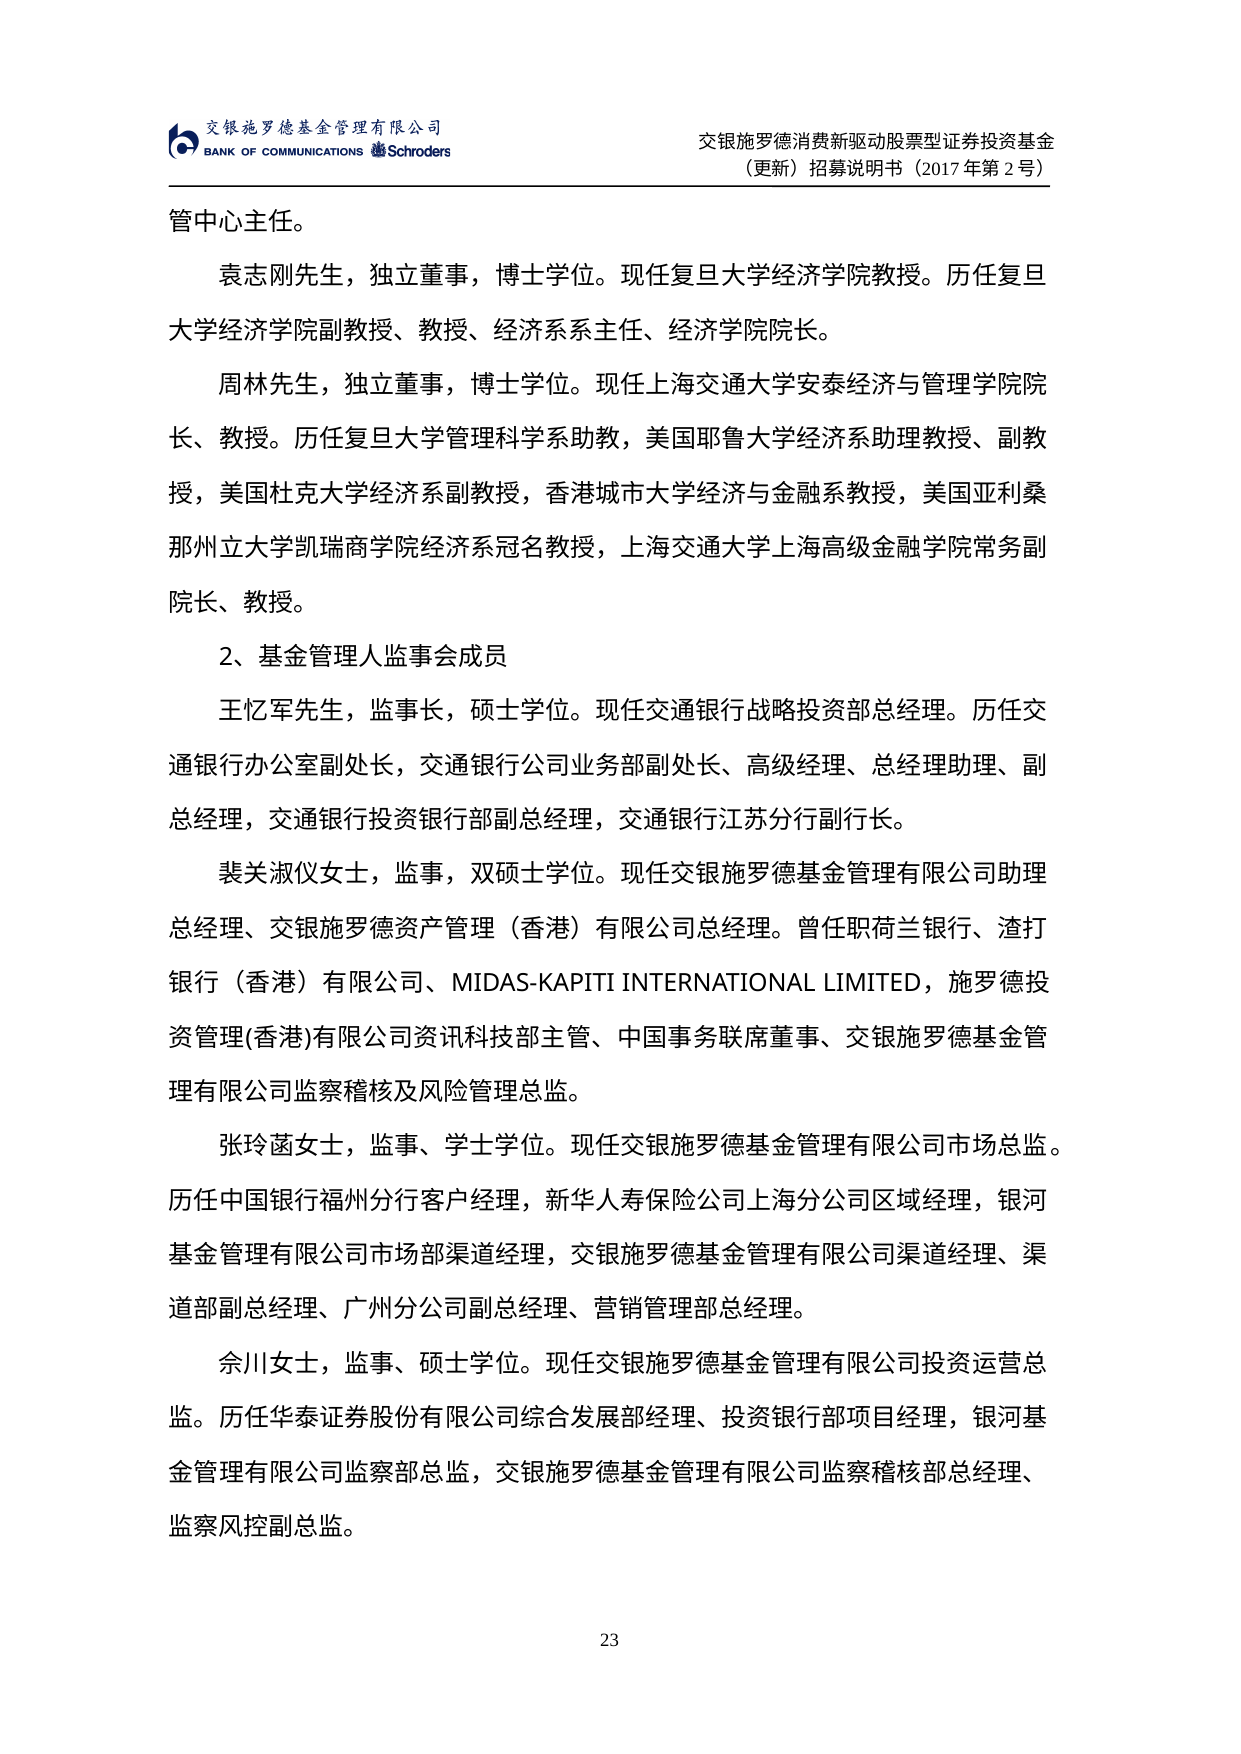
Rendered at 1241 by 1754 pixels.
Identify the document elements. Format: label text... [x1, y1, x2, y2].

text 2、基金管理人监事会成员 [169, 636, 1050, 673]
text 王忆军先生，监事长，硕士学位。现任交通银行战略投资部总经理。历任交通银行办公室副处长，交通银行公司业务部副处长、高级经理、总经理助理、副总经理，交通银行投资银行部副总经理，交通银行江苏分行副行长。 [169, 691, 1050, 836]
text 周林先生，独立董事，博士学位。现任上海交通大学安泰经济与管理学院院长、教授。历任复旦大学管理科学系助教，美国耶鲁大学经济系助理教授、副教授，美国杜克大学经济系副教授，香港城市大学经济与教授，美国亚利桑那州立大学凯瑞商学院经济系冠名教授，上海交通大学上海高级金融学院常务副院长、教授。 [169, 364, 1050, 618]
text 裴关淑仪女士，监事，双硕士学位。现任交银施罗德基金管理有限公司助理总经理、交银施罗德资产管理（香港）有限公司总经理。曾任职荷兰银行、渣打银行（香港）有限公司、MIDAS-KAPITI INTERNATIONAL LIMITED，施罗德投资管理(香港)有限公司资讯科技部主管、中国事务联席董事、交银施罗德基金管理有限公司监察稽核及风险管理总监。 [169, 854, 1050, 1108]
text 张玲菡女士，监事、学士学位。现任交银施罗德基金管理有限公司市场总监。历任中国银行福州分行客户经理，新华人寿保险公司上海分公司区域经理，银河基金管理有限公司市场部渠道经理，交银施罗德基金管理有限公司渠道经理、渠道部副总经理、广州分公司副总经理、营销管理部总经理。 [169, 1126, 1050, 1325]
text 袁志刚先生，独立董事，博士学位。现任复旦大学经济学院教授。历任复旦大学经济学院副教授、教授、经济系系主任、经济学院院长。 [169, 256, 1050, 346]
text 谢丹阳先生，独立董事，博士学位。现任香港科技大学经济系教授。历任武汉大学经济与管理学院院长、蒙特利尔大学经济系助理教授，国际货币基金经济学家和高级经济学家，香港科技大学助理教授、副教授、教授、系主任、瑞安经管中心主任。 [169, 201, 1050, 238]
text 佘川女士，监事、硕士学位。现任交银施罗德基金管理有限公司投资运营总监。历任华泰证券股份有限公司综合发展部经理、投资银行部项目经理，银河基金管理有限公司监察部总监，交银施罗德基金管理有限公司监察稽核部总经理、监察风控副总监。 [169, 1343, 1050, 1543]
picture [168, 119, 451, 159]
